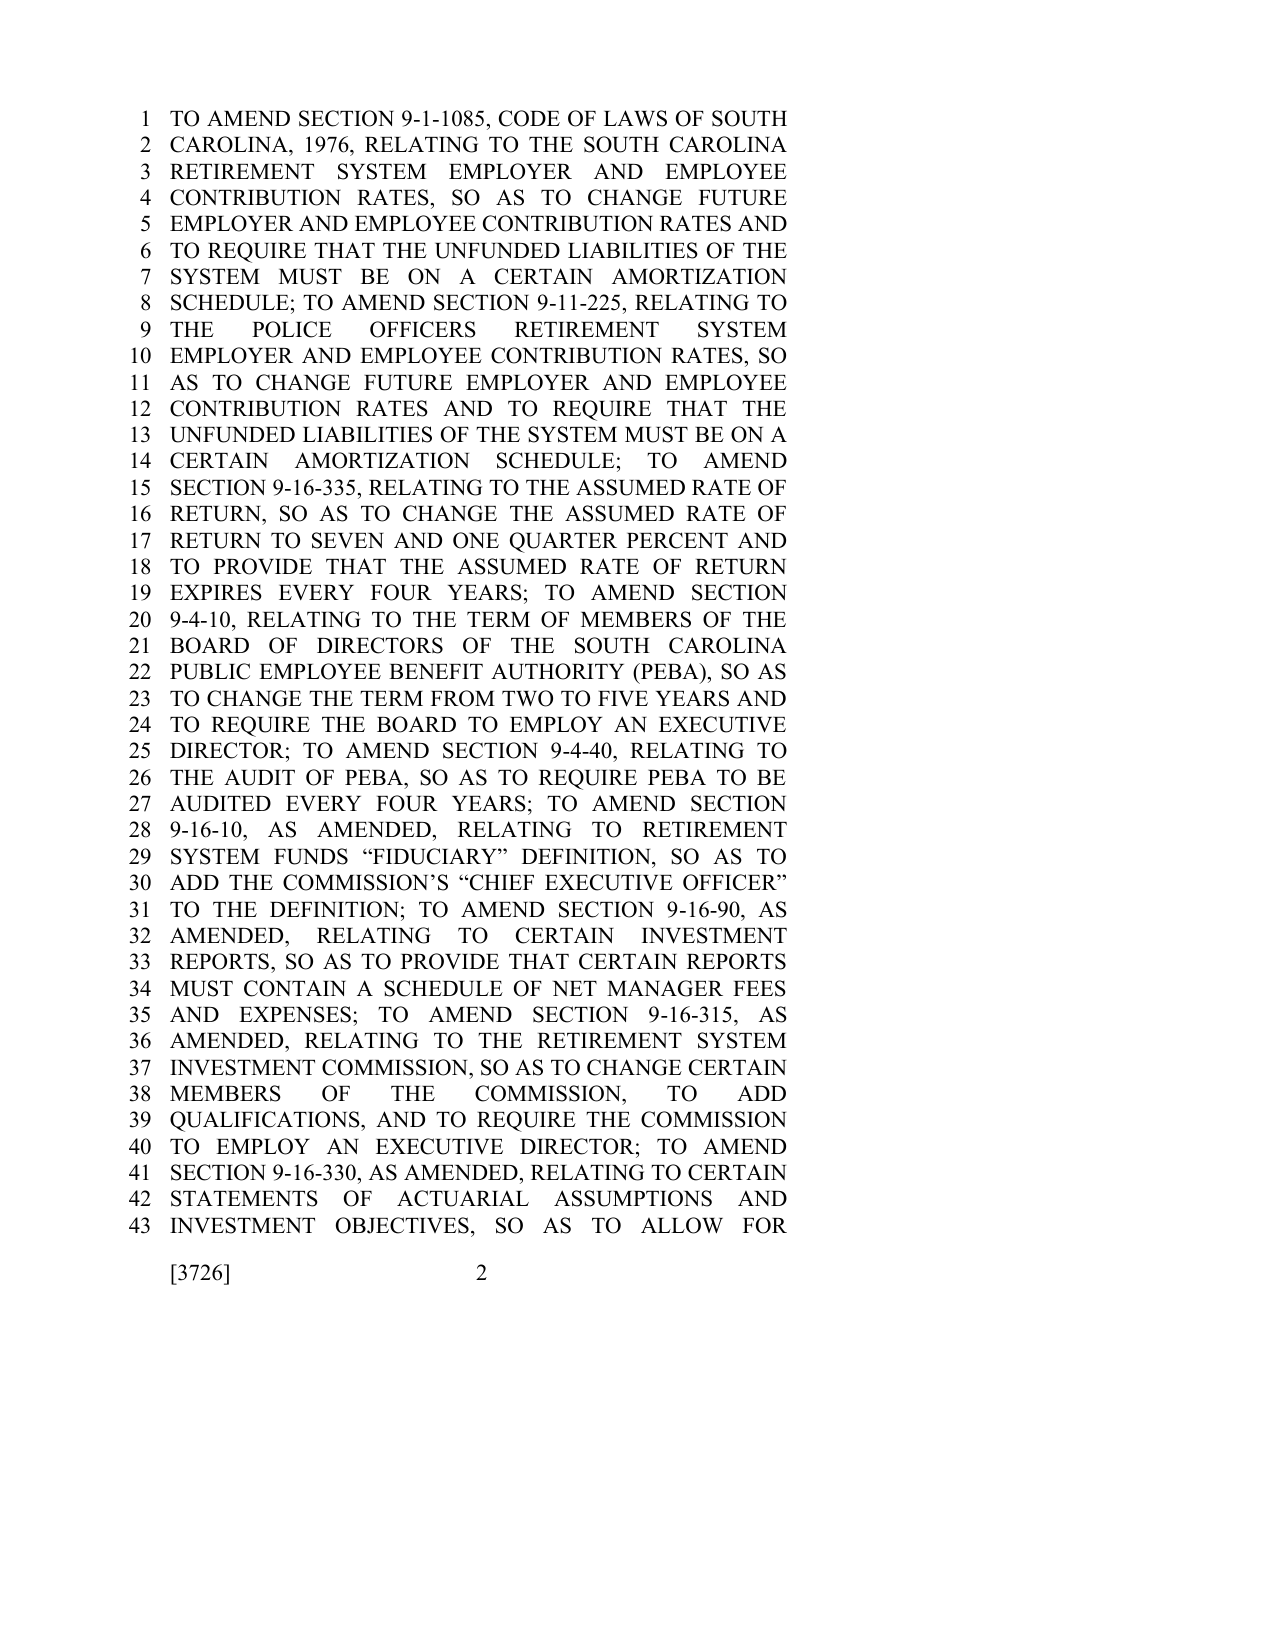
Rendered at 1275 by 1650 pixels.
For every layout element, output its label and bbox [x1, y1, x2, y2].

text [169, 105, 787, 1238]
